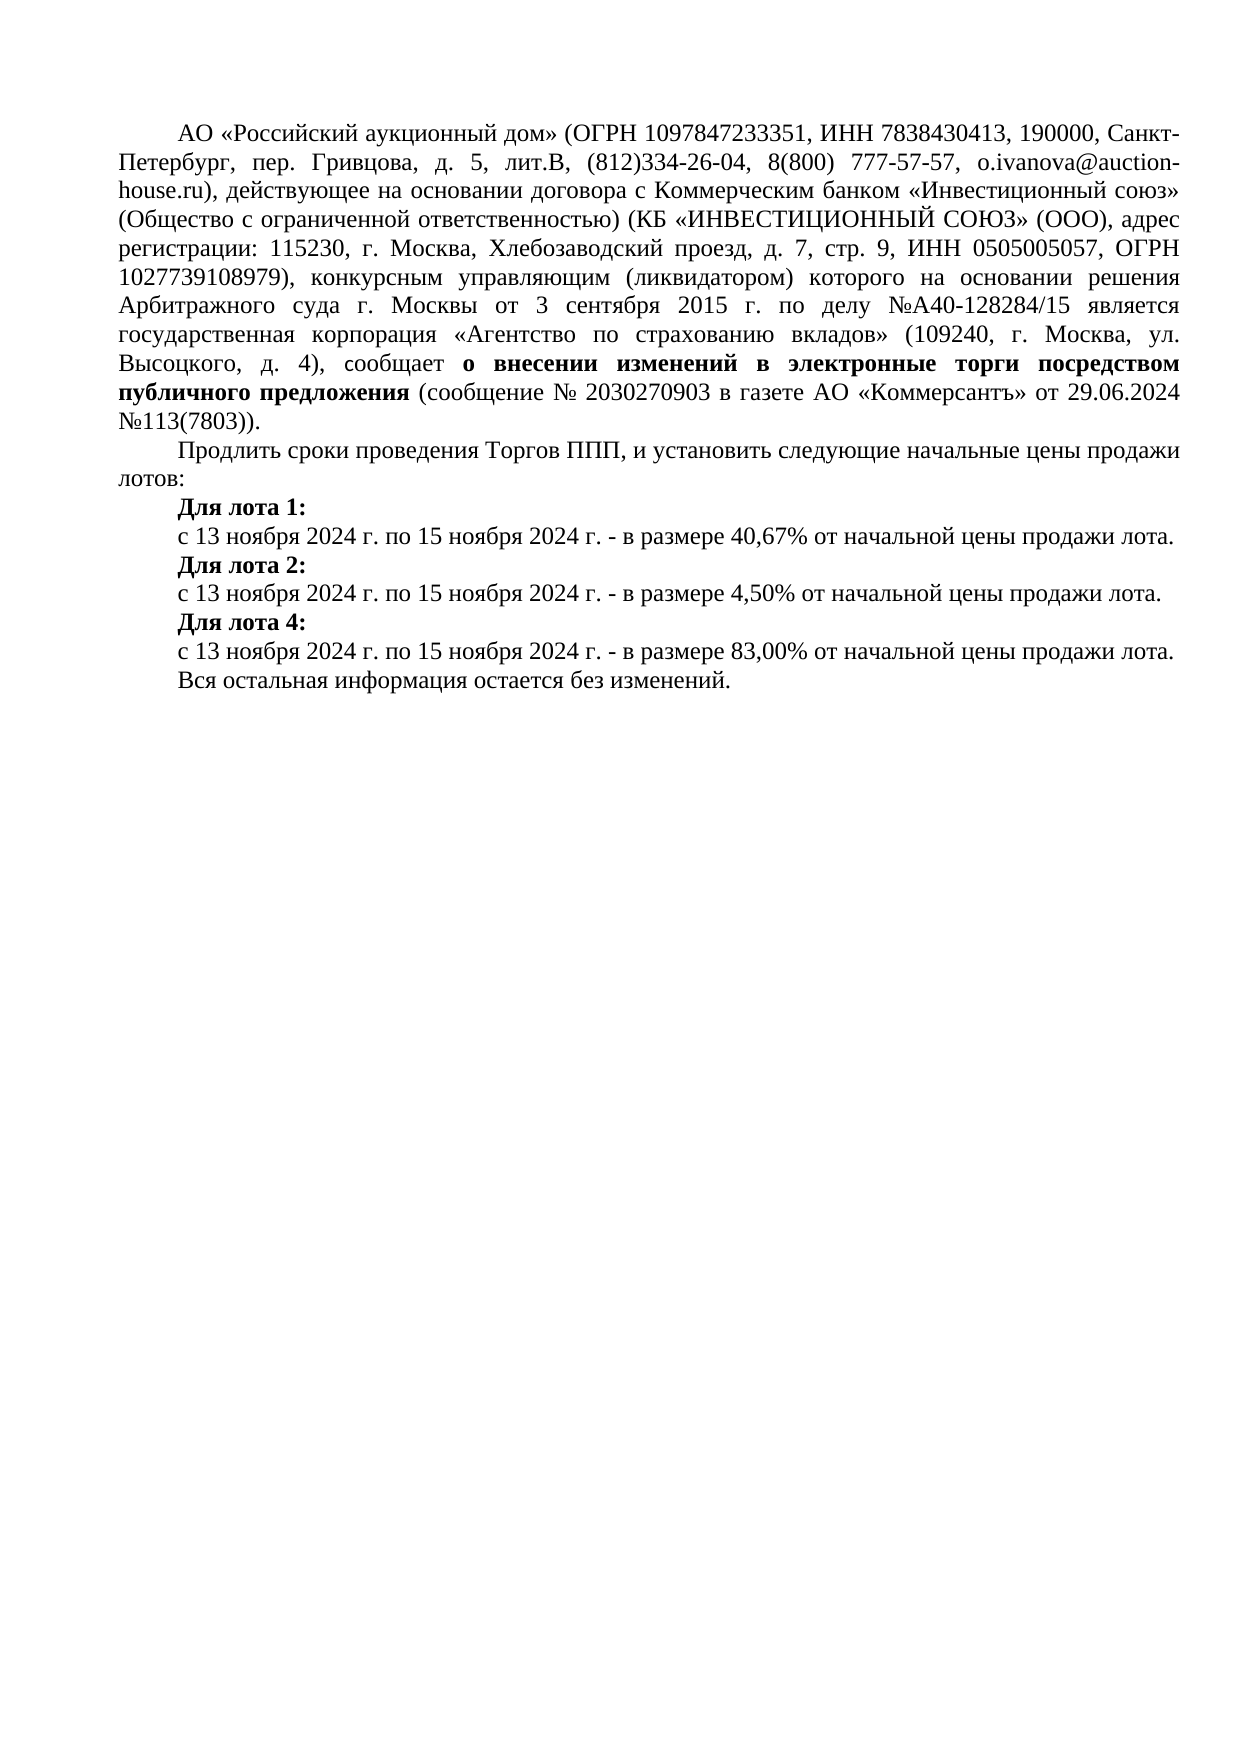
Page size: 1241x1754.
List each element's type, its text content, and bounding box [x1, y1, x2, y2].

text Для лота 1: [118, 492, 1181, 521]
text с 13 ноября 2024 г. по 15 ноября 2024 г. - в размере 4,50% от начальной цены продажи лота. [118, 578, 1181, 607]
text с 13 ноября 2024 г. по 15 ноября 2024 г. - в размере 40,67% от начальной цены продажи лота. [118, 521, 1181, 550]
text Продлить сроки проведения Торгов ППП, и установить следующие начальные цены продажи лотов: [118, 435, 1181, 492]
text с 13 ноября 2024 г. по 15 ноября 2024 г. - в размере 83,00% от начальной цены продажи лота. [118, 636, 1181, 665]
text АО «Российский аукционный дом» (ОГРН 1097847233351, ИНН 7838430413, 190000, Санкт-Петербург, пер. Гривцова, д. 5, лит.В, (812)334-26-04, 8(800) 777-57-57, o.ivanova@auction-house.ru), действующее на основании договора с Коммерческим банком «Инвестиционный союз» (Общество с ограниченной ответственностью) (КБ «ИНВЕСТИЦИОННЫЙ СОЮЗ» (ООО), адрес регистрации: 115230, г. Москва, Хлебозаводский проезд, д. 7, стр. 9, ИНН 0505005057, ОГРН 1027739108979), конкурсным управляющим (ликвидатором) которого на основании решения Арбитражного суда г. Москвы от 3 сентября 2015 г. по делу №А40-128284/15 является государственная корпорация «Агентство по страхованию вкладов» (109240, г. Москва, ул. Высоцкого, д. 4), сообщает о внесении изменений в электронные торги посредством публичного предложения (сообщение № 2030270903 в газете АО «Коммерсантъ» от 29.06.2024 №113(7803)). [118, 118, 1181, 435]
text Для лота 2: [118, 550, 1181, 578]
text Вся остальная информация остается без изменений. [118, 665, 1181, 693]
text Для лота 4: [118, 607, 1181, 636]
